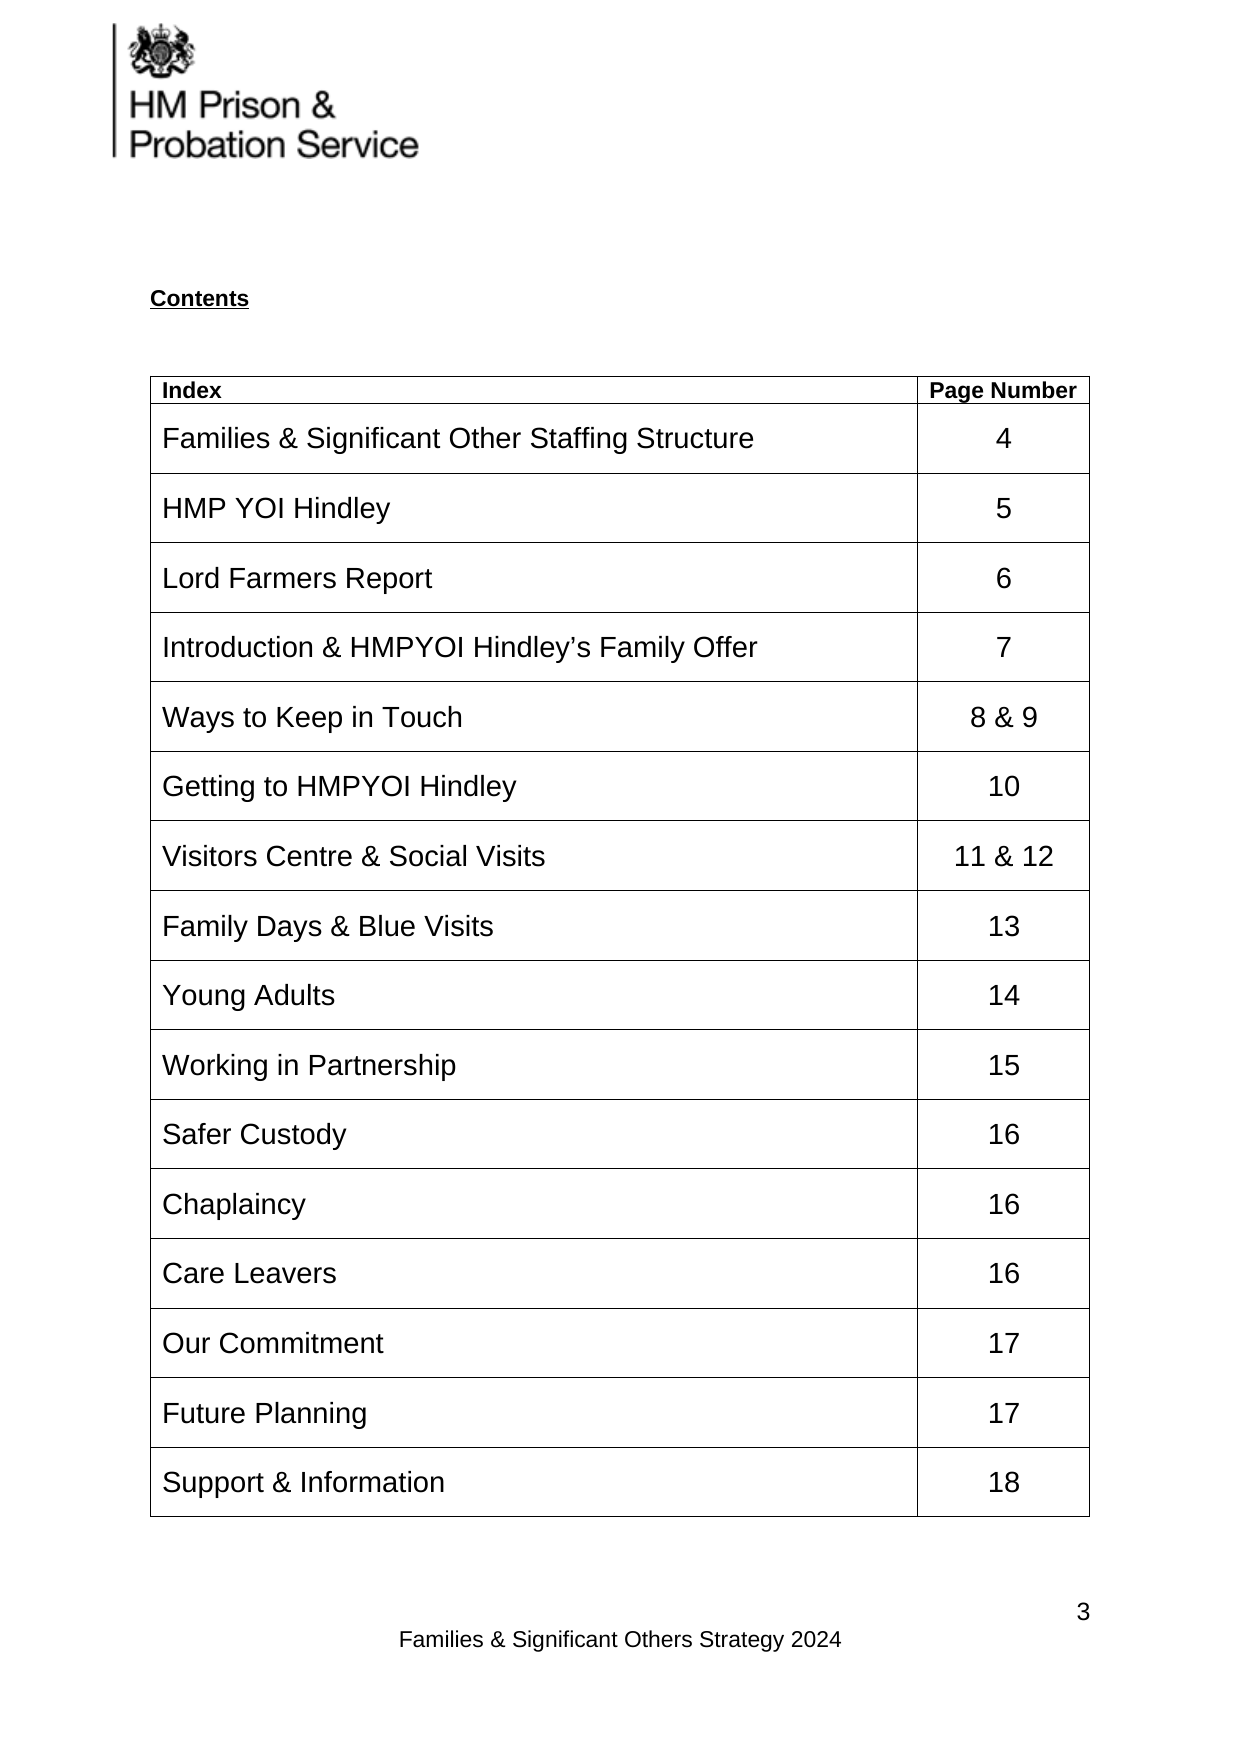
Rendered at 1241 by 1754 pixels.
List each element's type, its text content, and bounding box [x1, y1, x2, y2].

text Contents [150, 285, 1090, 312]
table_cell 16 [918, 1239, 1089, 1307]
table_cell Working in Partnership [151, 1030, 917, 1099]
table_cell Young Adults [151, 961, 917, 1029]
table_cell Visitors Centre & Social Visits [151, 821, 917, 890]
picture [112, 23, 447, 159]
table_cell 17 [918, 1378, 1089, 1447]
table_header Page Number [918, 377, 1089, 403]
table_cell 18 [918, 1448, 1089, 1516]
table_cell 16 [918, 1169, 1089, 1238]
table_cell 11 & 12 [918, 821, 1089, 890]
table_cell 4 [918, 404, 1089, 472]
table_cell HMP YOI Hindley [151, 474, 917, 542]
table_cell Chaplaincy [151, 1169, 917, 1238]
table_cell Support & Information [151, 1448, 917, 1516]
table_cell Future Planning [151, 1378, 917, 1447]
table_cell Care Leavers [151, 1239, 917, 1307]
table_cell Lord Farmers Report [151, 543, 917, 612]
table_cell 16 [918, 1100, 1089, 1168]
table_cell Getting to HMPYOI Hindley [151, 752, 917, 820]
table_cell 5 [918, 474, 1089, 542]
table_cell Ways to Keep in Touch [151, 682, 917, 751]
table_cell Safer Custody [151, 1100, 917, 1168]
table_cell Our Commitment [151, 1309, 917, 1377]
table_cell 17 [918, 1309, 1089, 1377]
table_cell 7 [918, 613, 1089, 681]
table_cell Introduction & HMPYOI Hindley’s Family Offer [151, 613, 917, 681]
table_cell 8 & 9 [918, 682, 1089, 751]
table_cell 6 [918, 543, 1089, 612]
table_cell 13 [918, 891, 1089, 959]
table_header Index [151, 377, 917, 403]
table_cell 14 [918, 961, 1089, 1029]
table_cell Families & Significant Other Staffing Structure [151, 404, 917, 472]
table_cell Family Days & Blue Visits [151, 891, 917, 959]
table_cell 10 [918, 752, 1089, 820]
table_cell 15 [918, 1030, 1089, 1099]
